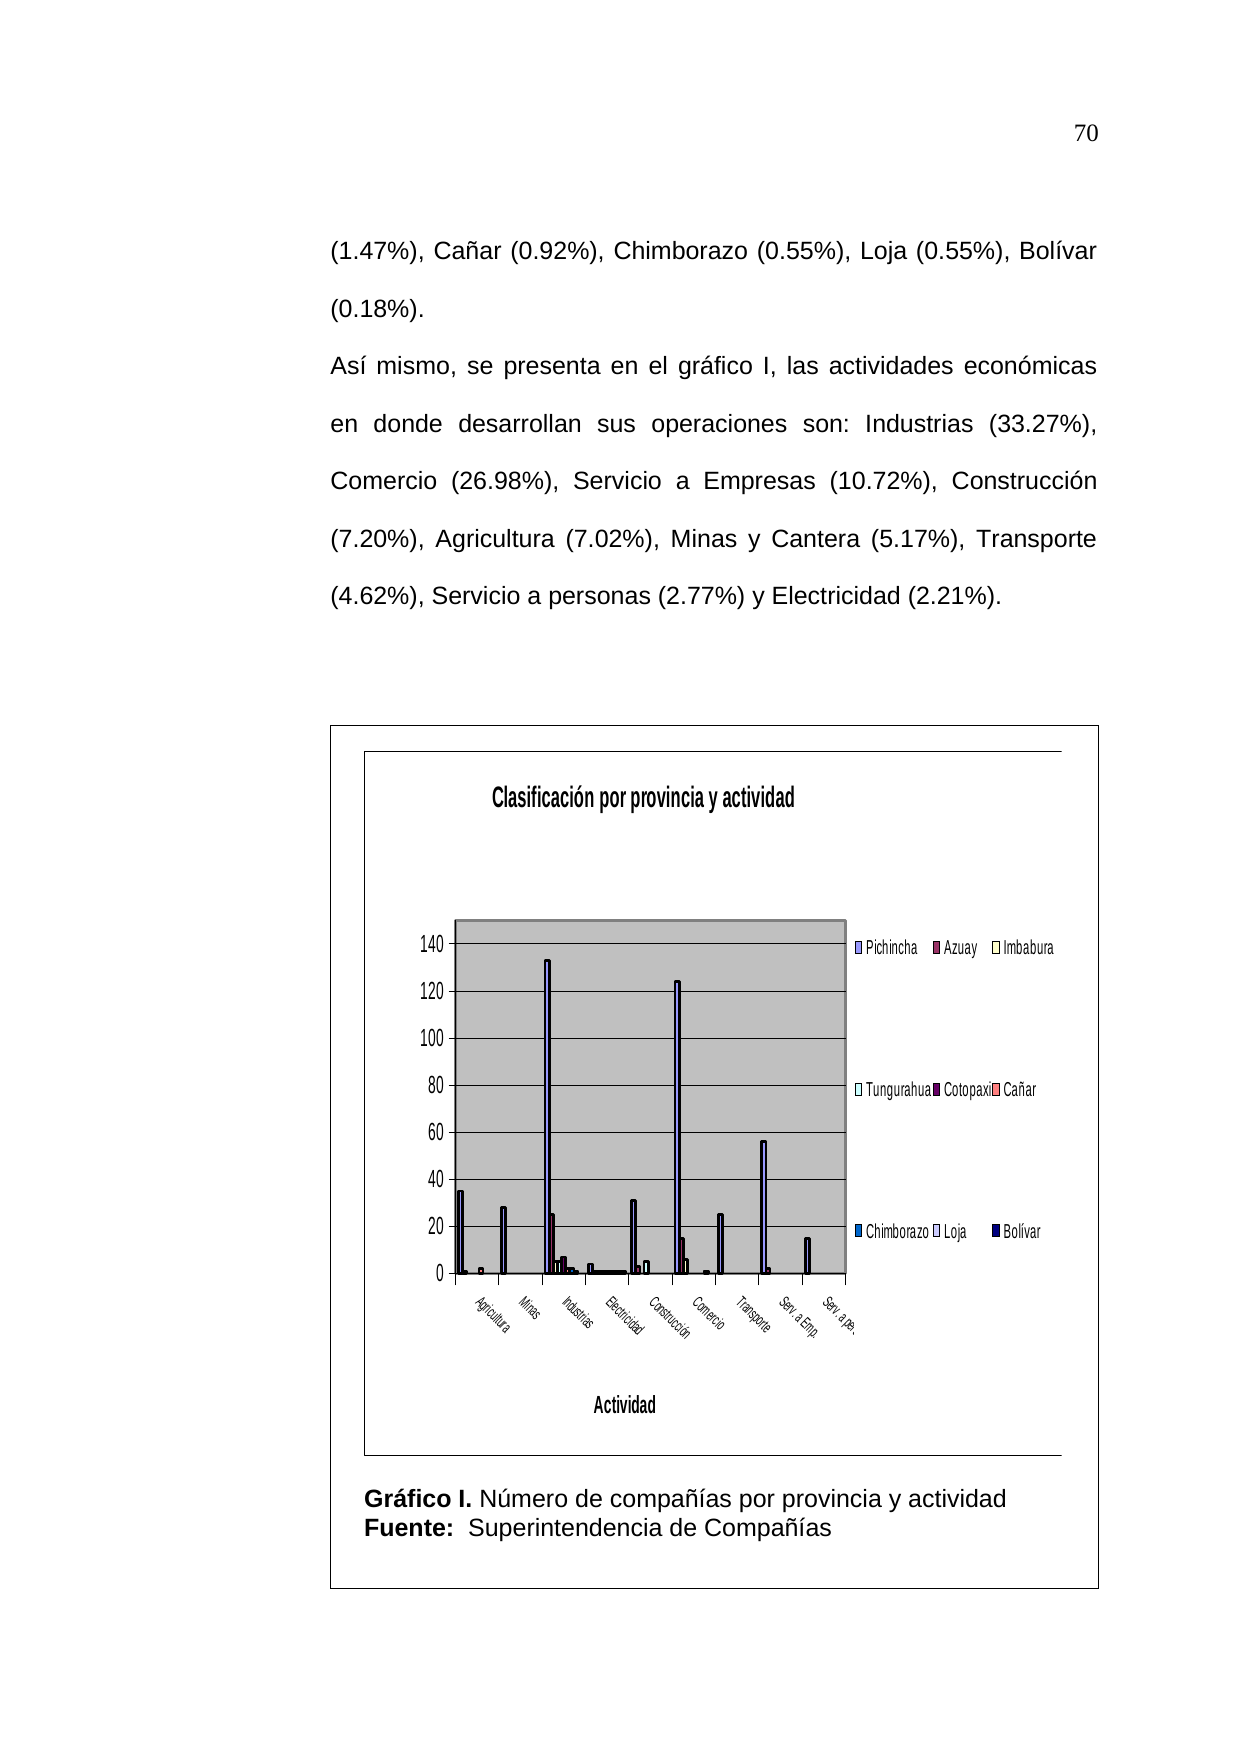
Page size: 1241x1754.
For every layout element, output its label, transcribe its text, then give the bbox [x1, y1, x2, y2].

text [330, 236, 1098, 322]
text Así mismo, se presenta en el gráfico I, las actividades económicas en donde desarrollan sus operaciones son: Industrias (33.27%), Comercio (26.98%), Servicio a Empresas (10.72%), Construcción (7.20%), Agricultura (7.02%), Minas y Cantera (5.17%), Transporte (4.62%), Servicio a personas (2.77%) y Electricidad (2.21%). [330, 351, 1098, 610]
